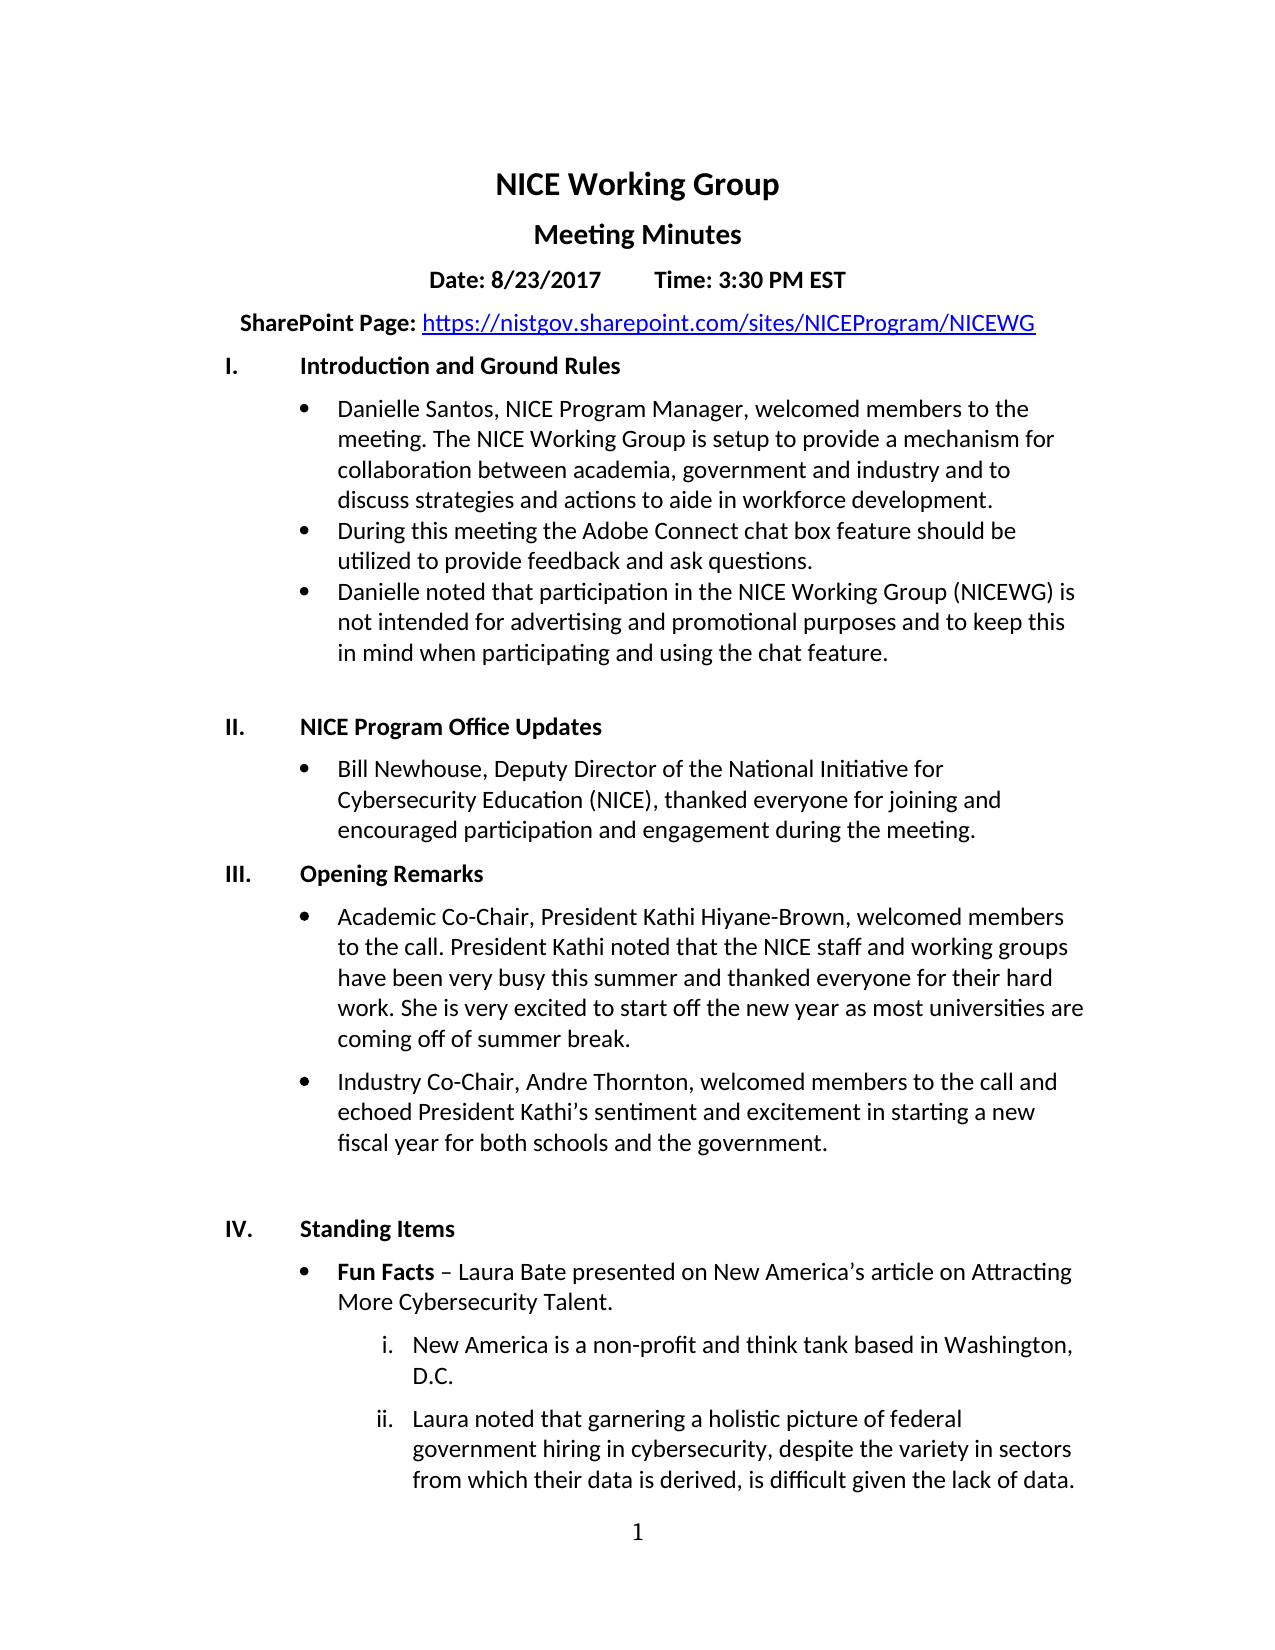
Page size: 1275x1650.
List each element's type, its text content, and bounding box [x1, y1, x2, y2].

list Danielle noted that participation in the NICE Working Group (NICEWG) is not intended for advertising and promotional purposes and to keep this in mind when participating and using the chat feature. [300, 576, 1087, 668]
list Danielle Santos, NICE Program Manager, welcomed members to the meeting. The NICE Working Group is setup to provide a mechanism for collaboration between academia, government and industry and to discuss strategies and actions to aide in workforce development. [300, 393, 1087, 515]
list Industry Co-Chair, Andre Thornton, welcomed members to the call and echoed President Kathi’s sentiment and excitement in starting a new fiscal year for both schools and the government. [300, 1066, 1087, 1157]
text Meeting Minutes [187, 216, 1087, 251]
list Opening Remarks [225, 858, 1087, 888]
list Fun Facts – Laura Bate presented on New America’s article on Attracting More Cybersecurity Talent. [300, 1256, 1087, 1317]
list Standing Items [225, 1213, 1087, 1243]
list During this meeting the Adobe Connect chat box feature should be utilized to provide feedback and ask questions. [300, 515, 1087, 576]
list NICE Program Office Updates [225, 711, 1087, 741]
text SharePoint Page: https://nistgov.sharepoint.com/sites/NICEProgram/NICEWG [187, 307, 1087, 337]
text NICE Working Group [187, 162, 1087, 203]
list Bill Newhouse, Deputy Director of the National Initiative for Cybersecurity Education (NICE), thanked everyone for joining and encouraged participation and engagement during the meeting. [300, 754, 1087, 845]
text Date: 8/23/2017 Time: 3:30 PM EST [187, 264, 1087, 294]
list Laura noted that garnering a holistic picture of federal government hiring in cybersecurity, despite the variety in sectors from which their data is derived, is difficult given the lack of data. [394, 1403, 1087, 1494]
list New America is a non-profit and think tank based in Washington, D.C. [394, 1329, 1087, 1391]
list Academic Co-Chair, President Kathi Hiyane-Brown, welcomed members to the call. President Kathi noted that the NICE staff and working groups have been very busy this summer and thanked everyone for their hard work. She is very excited to start off the new year as most universities are coming off of summer break. [300, 901, 1087, 1053]
list Introduction and Ground Rules [225, 350, 1087, 380]
